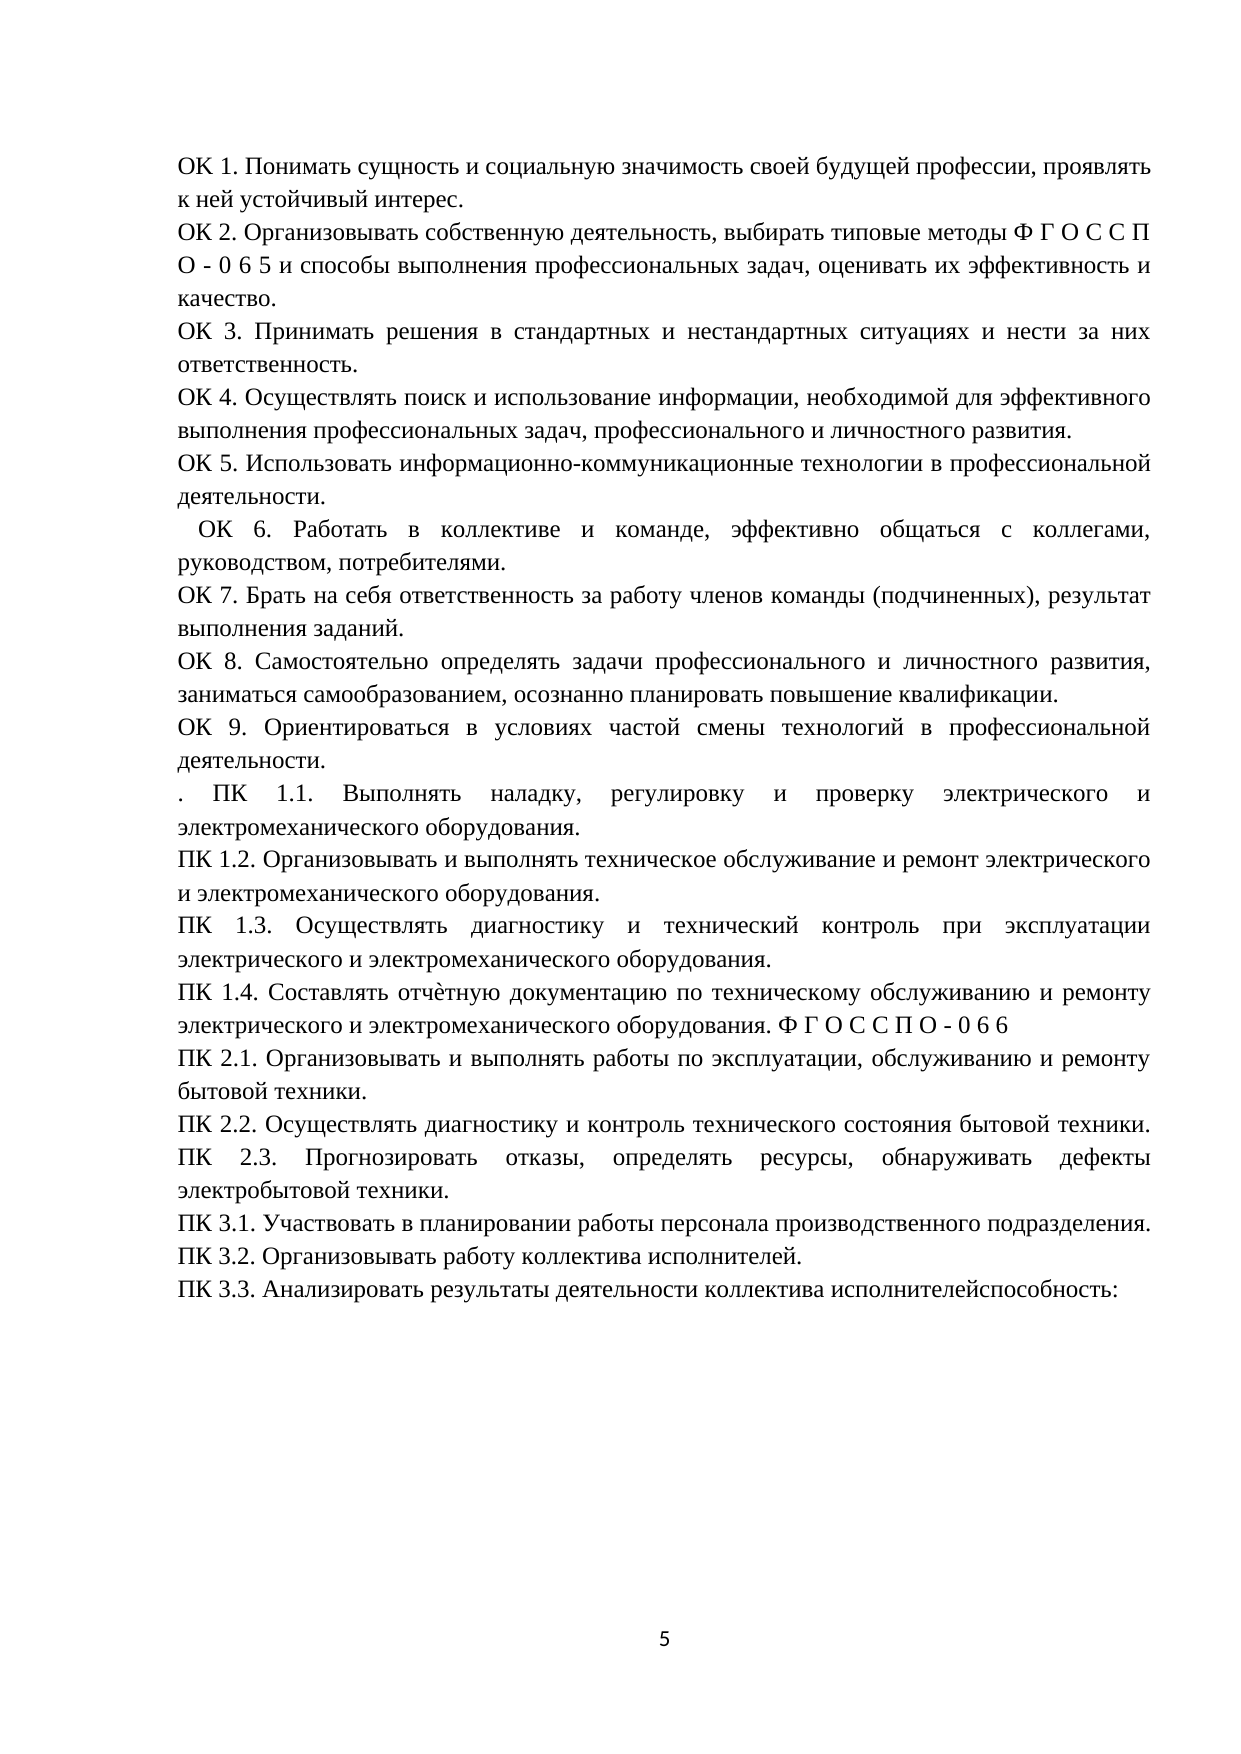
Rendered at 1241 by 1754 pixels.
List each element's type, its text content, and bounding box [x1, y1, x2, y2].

list ПК 2.2. Осуществлять диагностику и контроль технического состояния бытовой техники. ПК 2.3. Прогнозировать отказы, определять ресурсы, обнаруживать дефекты электробытовой техники. [177, 1109, 1152, 1203]
list ПК 3.3. Анализировать результаты деятельности коллектива исполнителейспособность: [177, 1274, 1152, 1303]
list ОК 7. Брать на себя ответственность за работу членов команды (подчиненных), результат выполнения заданий. [177, 580, 1152, 642]
list ПК 1.3. Осуществлять диагностику и технический контроль при эксплуатации электрического и электромеханического оборудования. [177, 911, 1152, 972]
list ОК 9. Ориентироваться в условиях частой смены технологий в профессиональной деятельности. [177, 712, 1152, 774]
list ПК 2.1. Организовывать и выполнять работы по эксплуатации, обслуживанию и ремонту бытовой техники. [177, 1043, 1152, 1104]
list ОК 4. Осуществлять поиск и использование информации, необходимой для эффективного выполнения профессиональных задач, профессионального и личностного развития. [177, 382, 1152, 444]
list ОК 8. Самостоятельно определять задачи профессионального и личностного развития, заниматься самообразованием, осознанно планировать повышение квалификации. [177, 646, 1152, 708]
list ОК 6. Работать в коллективе и команде, эффективно общаться с коллегами, руководством, потребителями. [177, 514, 1152, 576]
list . ПК 1.1. Выполнять наладку, регулировку и проверку электрического и электромеханического оборудования. [177, 778, 1152, 840]
list ОК 3. Принимать решения в стандартных и нестандартных ситуациях и нести за них ответственность. [177, 316, 1152, 378]
list ПК 1.4. Составлять отчѐтную документацию по техническому обслуживанию и ремонту электрического и электромеханического оборудования. Ф Г О С С П О - 0 6 6 [177, 977, 1152, 1038]
list ПК 3.1. Участвовать в планировании работы персонала производственного подразделения. ПК 3.2. Организовывать работу коллектива исполнителей. [177, 1208, 1152, 1269]
list ПК 1.2. Организовывать и выполнять техническое обслуживание и ремонт электрического и электромеханического оборудования. [177, 844, 1152, 906]
list ОК 5. Использовать информационно-коммуникационные технологии в профессиональной деятельности. [177, 448, 1152, 510]
list ОК 2. Организовывать собственную деятельность, выбирать типовые методы Ф Г О С С П О - 0 6 5 и способы выполнения профессиональных задач, оценивать их эффективность и качество. [177, 217, 1152, 312]
list OK 1. Понимать сущность и социальную значимость своей будущей профессии, проявлять к ней устойчивый интерес. [177, 151, 1152, 213]
